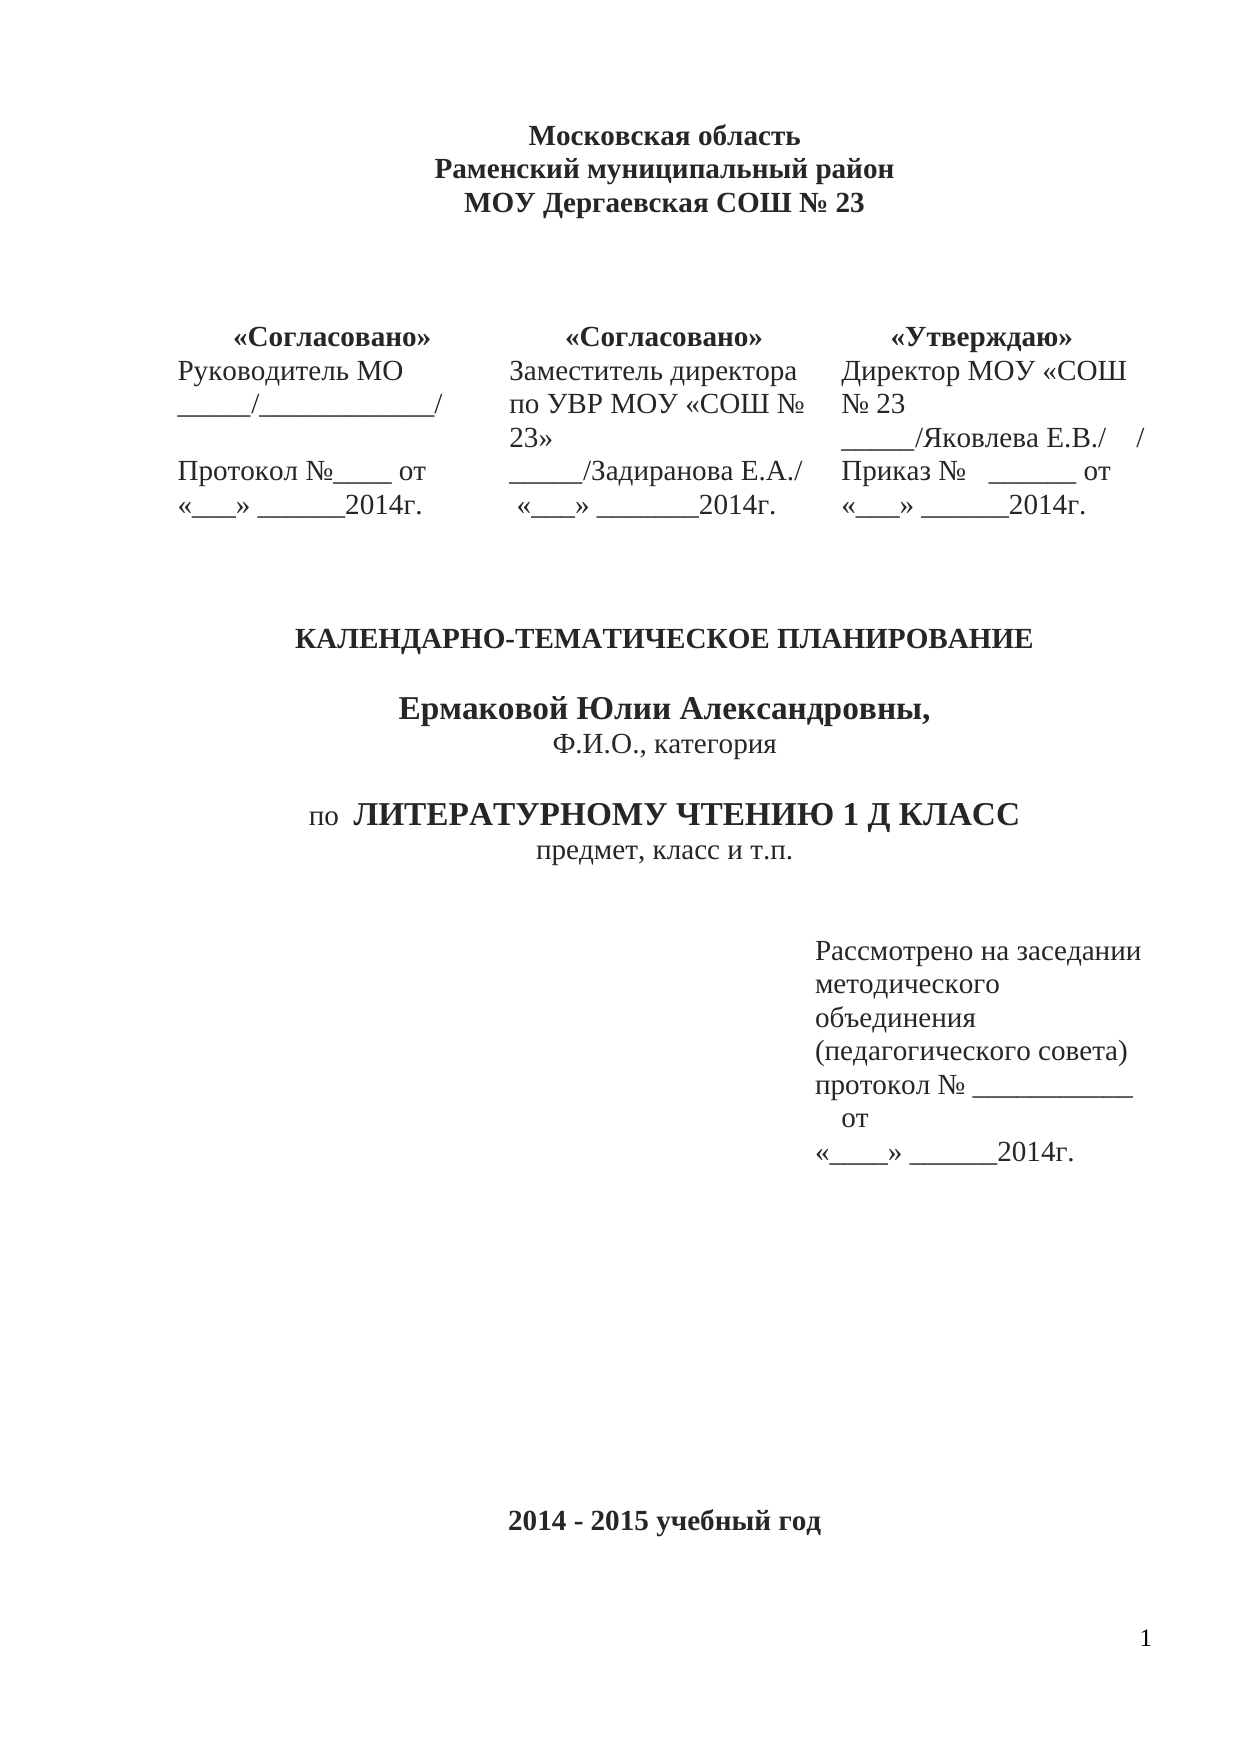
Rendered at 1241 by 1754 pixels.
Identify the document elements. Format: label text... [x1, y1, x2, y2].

text «____» ______2014г. [815, 1134, 1152, 1167]
text по ЛИТЕРАТУРНОМУ ЧТЕНИЮ 1 Д КЛАСС [177, 794, 1152, 832]
table_header «Согласовано» Руководитель МО _____ /____________/ Протокол №____ от «___» ______2014г. [166, 319, 498, 588]
text Рассмотрено на заседании методического объединения (педагогического совета) [815, 933, 1152, 1067]
text Ф.И.О., категория [177, 727, 1152, 760]
text Ермаковой Юлии Александровны, [177, 688, 1152, 727]
text 2014 - 2015 учебный год [177, 1503, 1152, 1536]
table_header «Согласовано» Заместитель директора по УВР МОУ «СОШ № 23» _____ /Задиранова Е.А./ «___» _______2014г. [498, 319, 830, 588]
text протокол № ___________ от [815, 1067, 1152, 1134]
text КАЛЕНДАРНО-ТЕМАТИЧЕСКОЕ ПЛАНИРОВАНИЕ [177, 621, 1152, 655]
text Раменский муниципальный район [177, 152, 1152, 185]
text МОУ Дергаевская СОШ № 23 [177, 185, 1152, 219]
text предмет, класс и т.п. [177, 832, 1152, 866]
text Московская область [177, 118, 1152, 152]
table_header «Утверждаю» Директор МОУ «СОШ № 23 _____ /Яковлева Е.В./ / Приказ № ______ от «___» ______2014г. [830, 319, 1163, 588]
